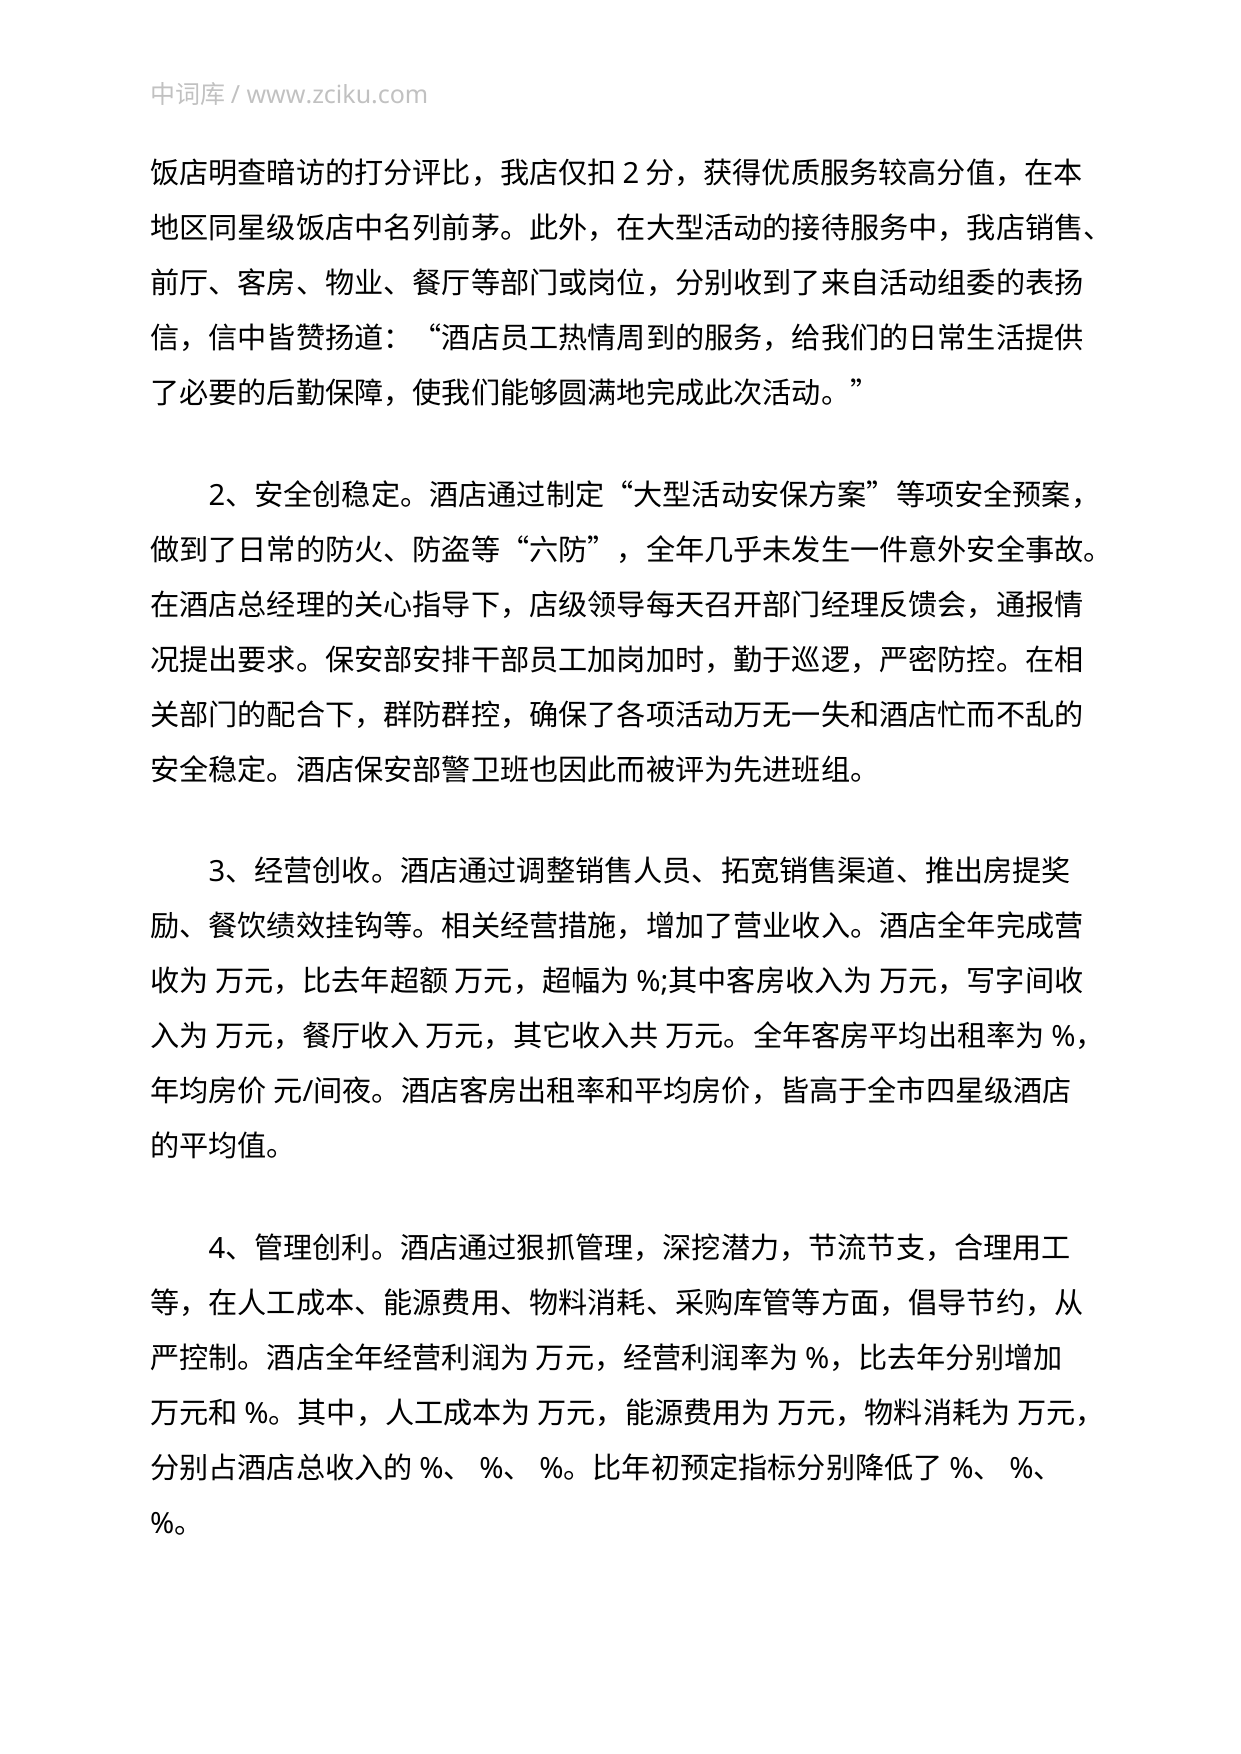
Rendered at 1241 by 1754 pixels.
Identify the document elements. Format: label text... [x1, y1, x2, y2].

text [150, 150, 1090, 412]
text 2、安全创稳定。酒店通过制定“大型活动安保方案”等项安全预案，做到了日常的防火、防盗等“六防”，全年几乎未发生一件意外安全事故。在酒店总经理的关心指导下，店级领导每天召开部门经理反馈会，通报情况提出要求。保安部安排干部员工加岗加时，勤于巡逻，严密防控。在相关部门的配合下，群防群控，确保了各项活动万无一失和酒店忙而不乱的安全稳定。酒店保安部警卫班也因此而被评为先进班组。 [150, 471, 1090, 788]
text 3、经营创收。酒店通过调整销售人员、拓宽销售渠道、推出房提奖励、餐饮绩效挂钩等。相关经营措施，增加了营业收入。酒店全年完成营收为 万元，比去年超额 万元，超幅为 %;其中客房收入为 万元，写字间收入为 万元，餐厅收入 万元，其它收入共 万元。全年客房平均出租率为 %，年均房价 元/间夜。酒店客房出租率和平均房价，皆高于全市四星级酒店的平均值。 [150, 848, 1090, 1165]
text 4、管理创利。酒店通过狠抓管理，深挖潜力，节流节支，合理用工等，在人工成本、能源费用、物料消耗、采购库管等方面，倡导节约，从严控制。酒店全年经营利润为 万元，经营利润率为 %，比去年分别增加 万元和 %。其中，人工成本为 万元，能源费用为 万元，物料消耗为 万元，分别占酒店总收入的 %、 %、 %。比年初预定指标分别降低了 %、 %、 %。 [150, 1224, 1090, 1542]
